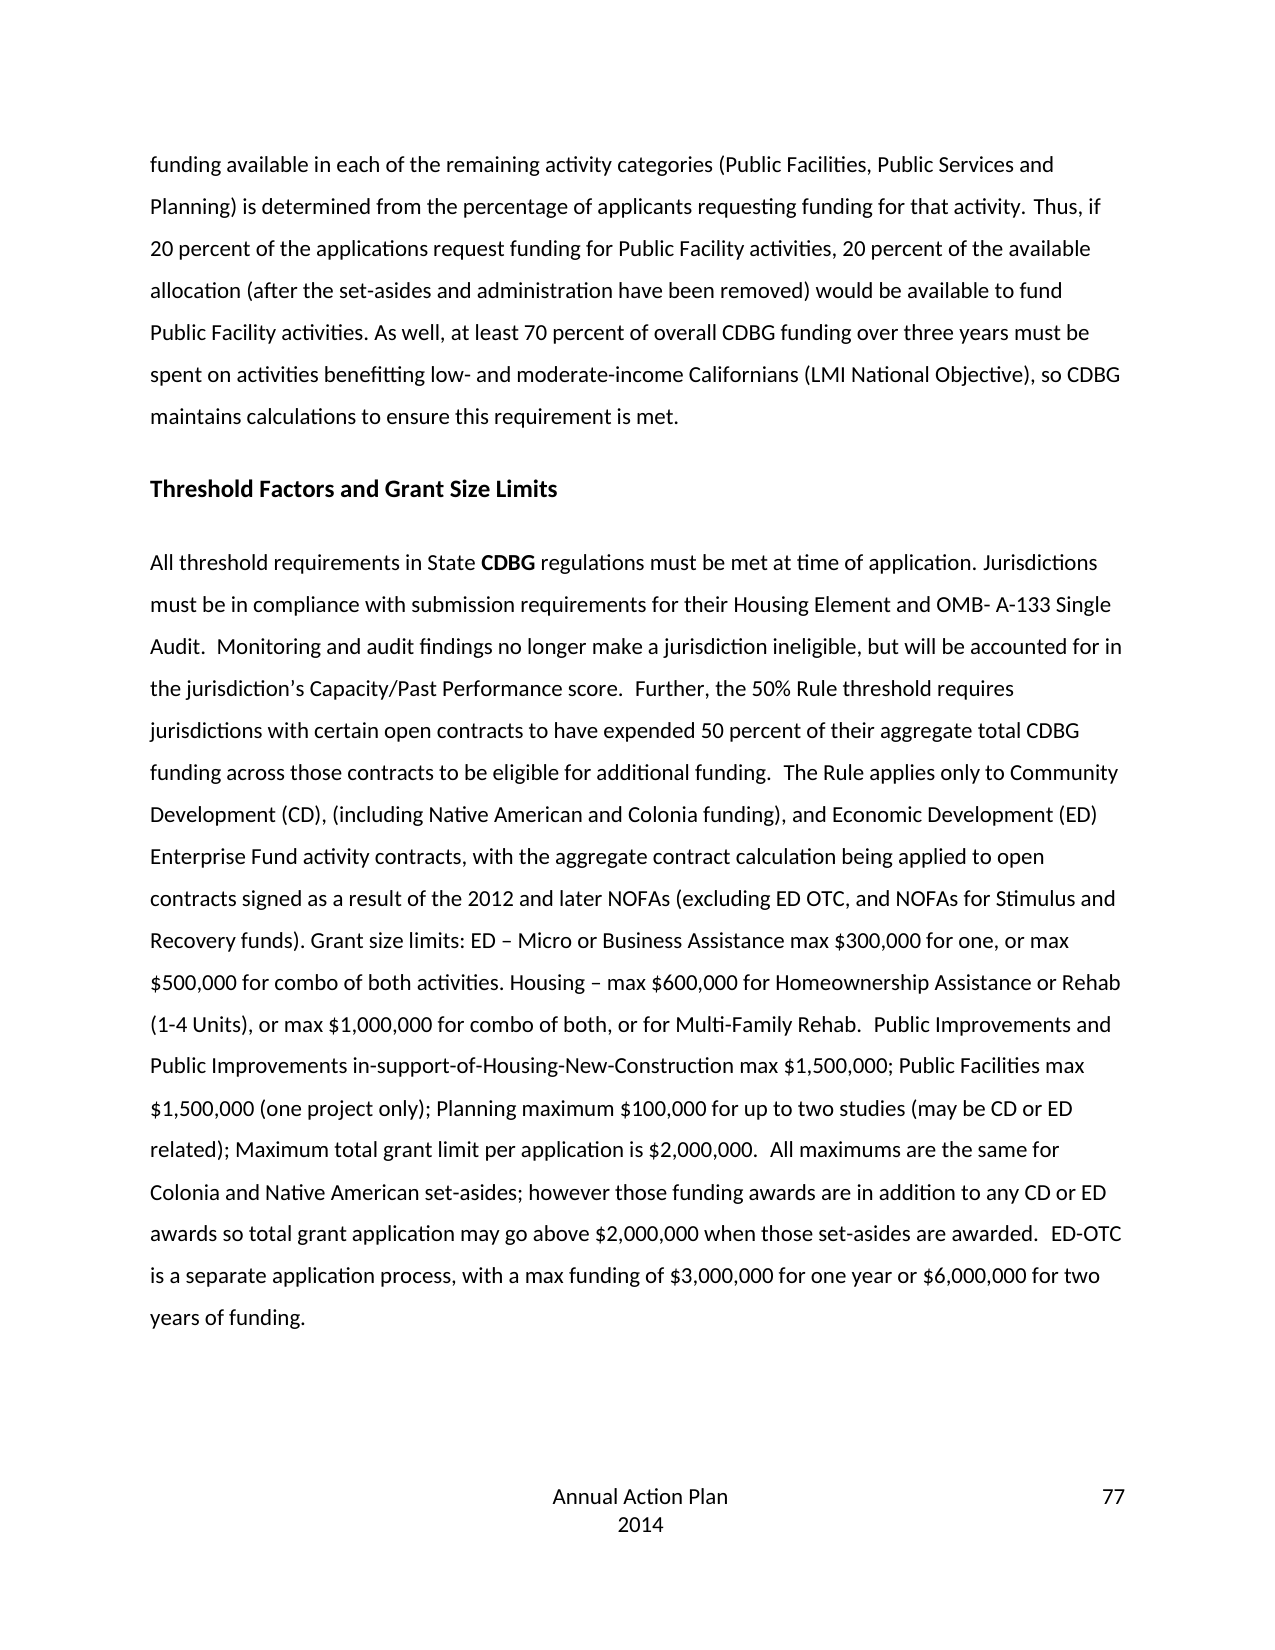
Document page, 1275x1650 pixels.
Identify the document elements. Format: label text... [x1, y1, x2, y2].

subtitle Threshold Factors and Grant Size Limits [150, 473, 1125, 503]
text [150, 150, 1125, 430]
text All threshold requirements in State CDBG regulations must be met at time of application. Jurisdictions must be in compliance with submission requirements for their Housing Element and OMB- A-133 Single Audit. Monitoring and audit findings no longer make a jurisdiction ineligible, but will be accounted for in the jurisdiction’s Capacity/Past Performance score. Further, the 50% Rule threshold requires jurisdictions with certain open contracts to have expended 50 percent of their aggregate total CDBG funding across those contracts to be eligible for additional funding. The Rule applies only to Community Development (CD), (including Native American and Colonia funding), and Economic Development (ED) Enterprise Fund activity contracts, with the aggregate contract calculation being applied to open contracts signed as a result of the 2012 and later NOFAs (excluding ED OTC, and NOFAs for Stimulus and Recovery funds). Grant size limits: ED – Micro or Business Assistance max $300,000 for one, or max $500,000 for combo of both activities. Housing – max $600,000 for Homeownership Assistance or Rehab (1-4 Units), or max $1,000,000 for combo of both, or for Multi-Family Rehab. Public Improvements and Public Improvements in-support-of-Housing-New-Construction max $1,500,000; Public Facilities max $1,500,000 (one project only); Planning maximum $100,000 for up to two studies (may be CD or ED related); Maximum total grant limit per application is $2,000,000. All maximums are the same for Colonia and Native American set-asides; however those funding awards are in addition to any CD or ED awards so total grant application may go above $2,000,000 when those set-asides are awarded. ED-OTC is a separate application process, with a max funding of $3,000,000 for one year or $6,000,000 for two years of funding. [150, 548, 1125, 1332]
